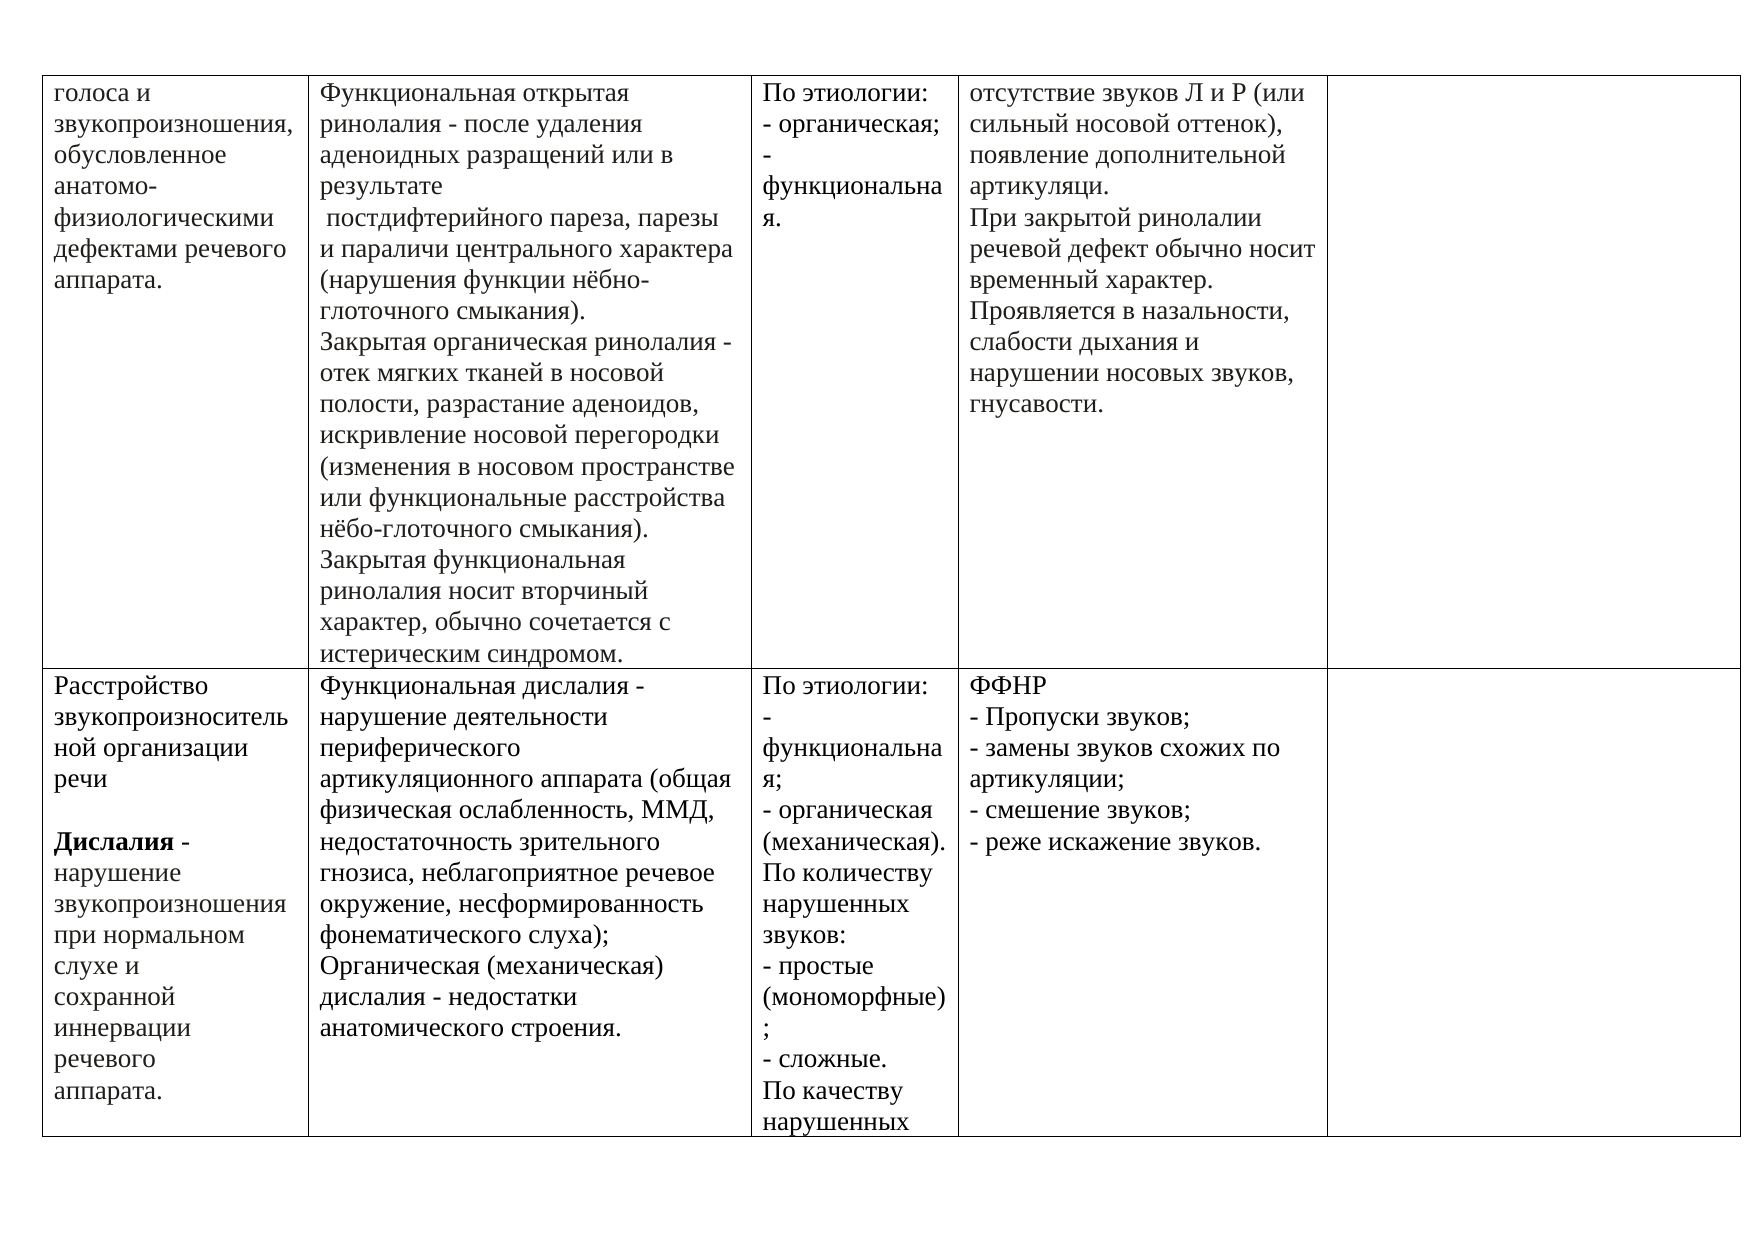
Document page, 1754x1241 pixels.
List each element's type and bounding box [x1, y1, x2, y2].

table_cell [309, 76, 751, 668]
table_cell [752, 76, 958, 668]
table_cell [1328, 76, 1740, 668]
table_cell [959, 669, 1327, 1136]
table_cell [752, 669, 958, 1136]
table_cell [309, 669, 751, 1136]
table_cell [43, 669, 308, 1136]
table_cell [43, 76, 308, 668]
table_cell [1328, 669, 1740, 1136]
table_cell [959, 76, 1327, 668]
